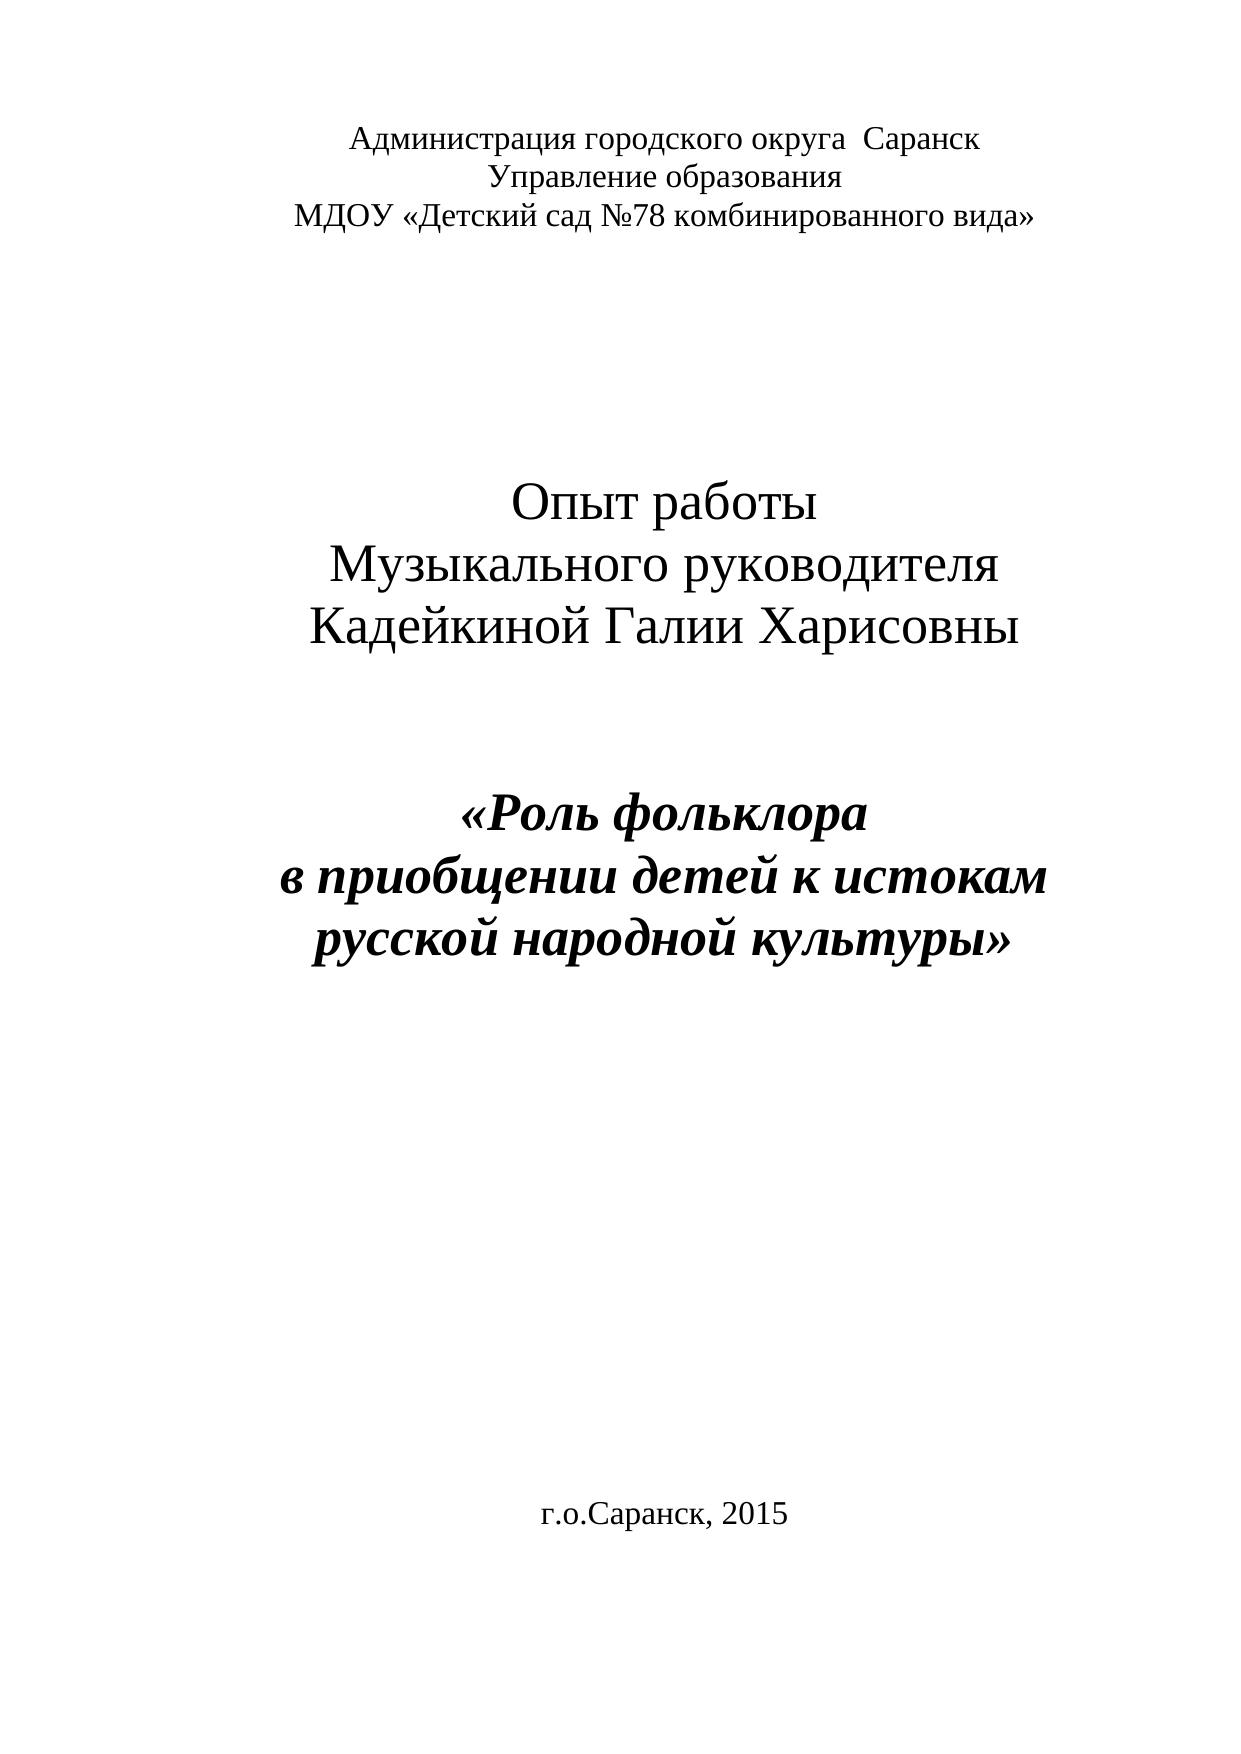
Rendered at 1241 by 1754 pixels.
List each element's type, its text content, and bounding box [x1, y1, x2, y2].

text г.о.Саранск, 2015 [177, 1493, 1152, 1532]
text в приобщении детей к истокам [177, 843, 1152, 905]
text Музыкального руководителя [177, 531, 1152, 593]
text русской народной культуры» [177, 905, 1152, 967]
text Управление образования [177, 156, 1152, 195]
text Кадейкиной Галии Харисовны [177, 593, 1152, 656]
text «Роль фольклора [177, 780, 1152, 843]
text Администрация городского округа Саранск [177, 118, 1152, 156]
text Опыт работы [177, 469, 1152, 531]
text МДОУ «Детский сад №78 комбинированного вида» [177, 195, 1152, 233]
